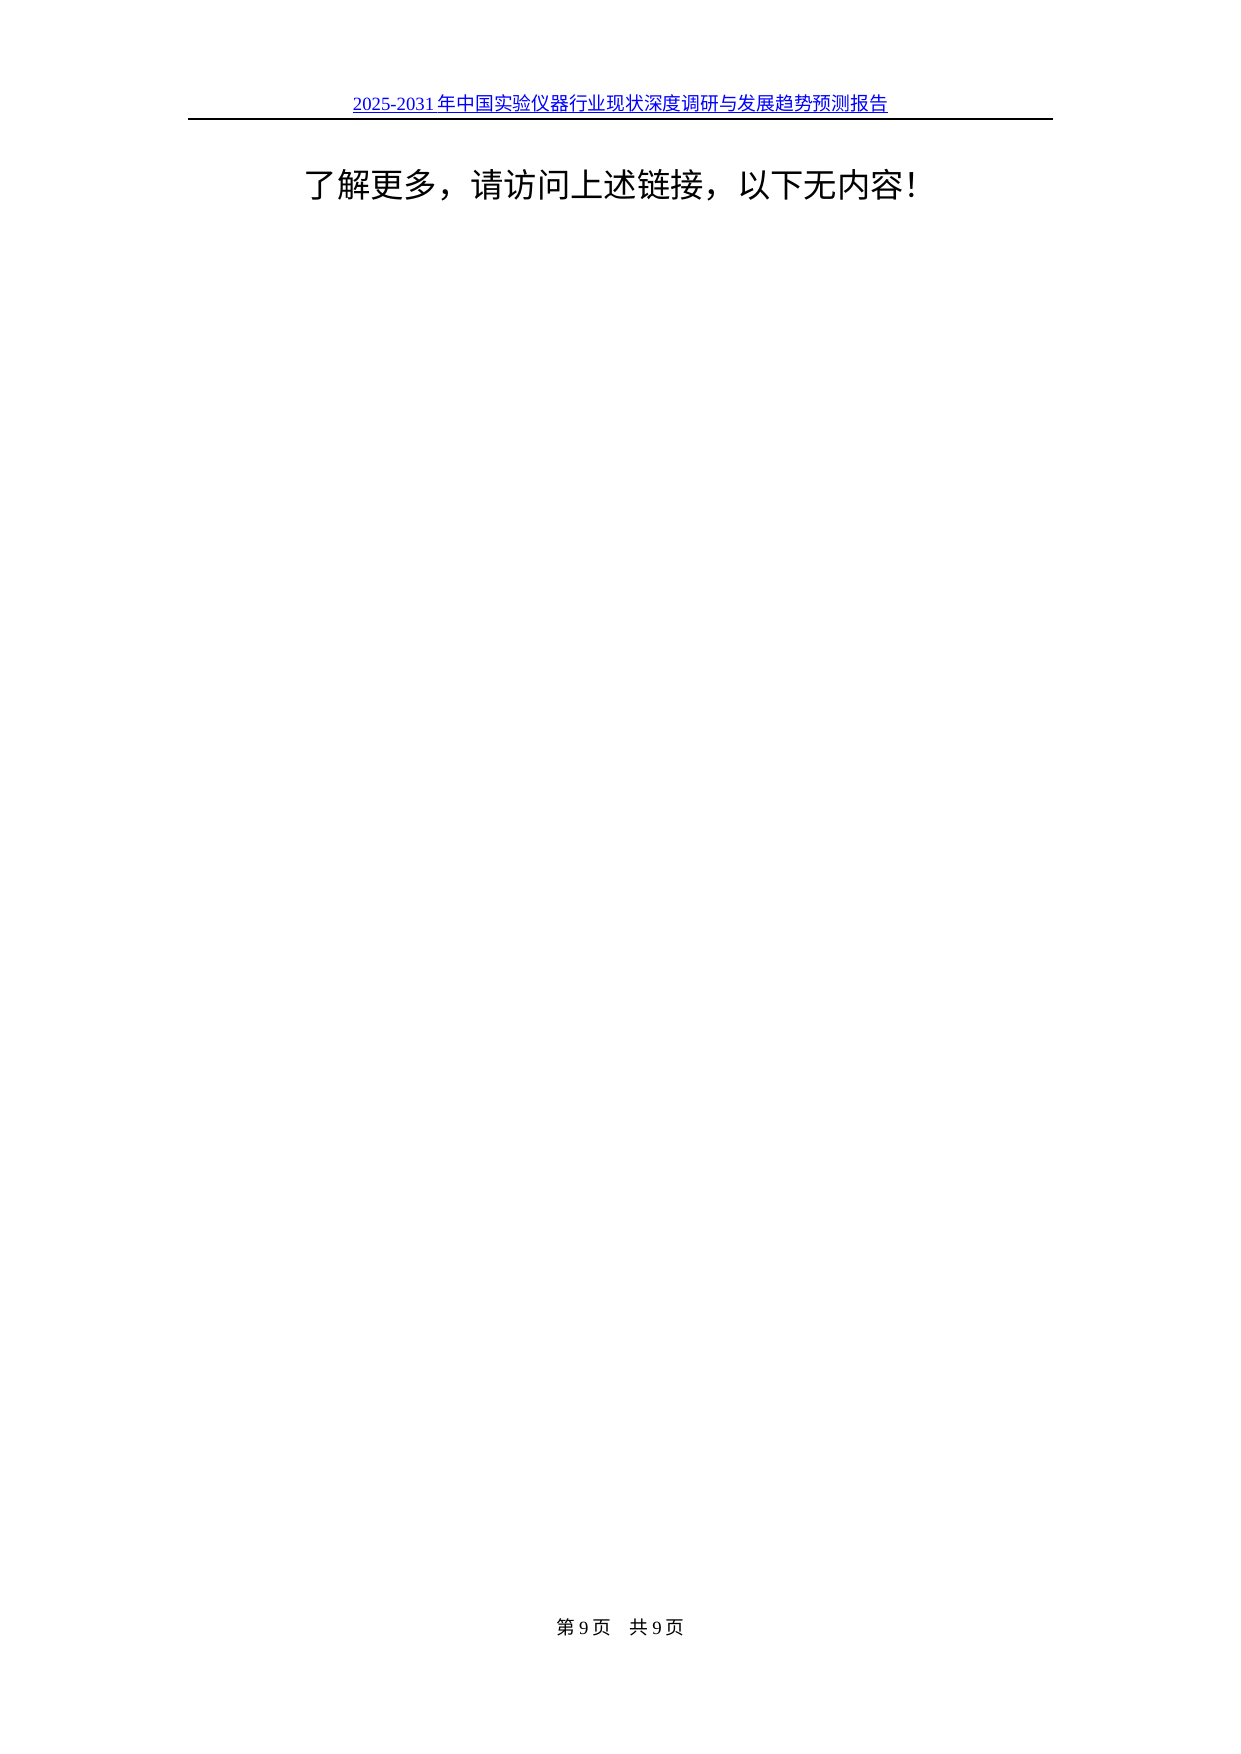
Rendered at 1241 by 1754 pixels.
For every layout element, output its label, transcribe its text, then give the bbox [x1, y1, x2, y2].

title 了解更多，请访问上述链接，以下无内容！ [187, 150, 1053, 215]
